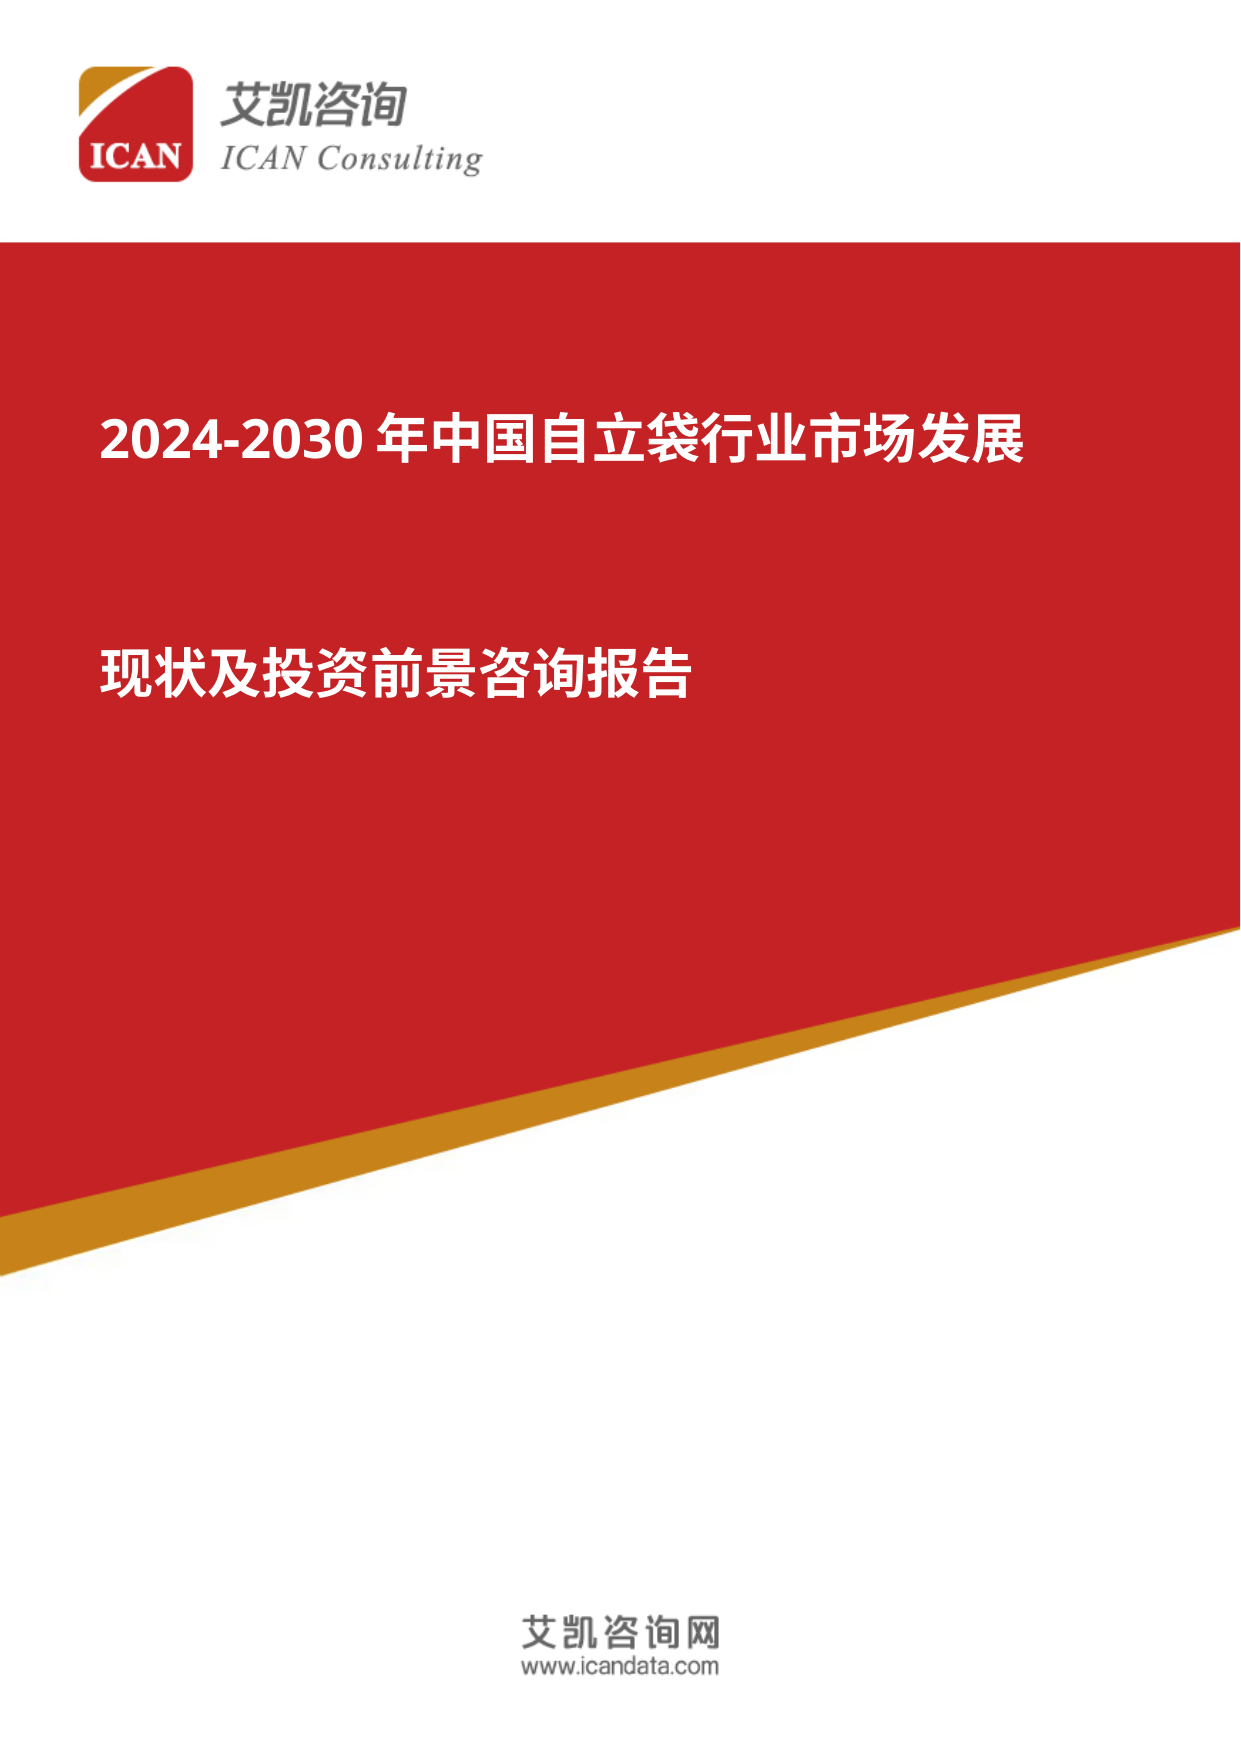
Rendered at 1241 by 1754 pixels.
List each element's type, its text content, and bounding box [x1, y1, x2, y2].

picture [0, 5, 1241, 1754]
subtitle 2024-2030年中国自立袋行业市场发展现状及投资前景咨询报告 [99, 386, 1053, 718]
